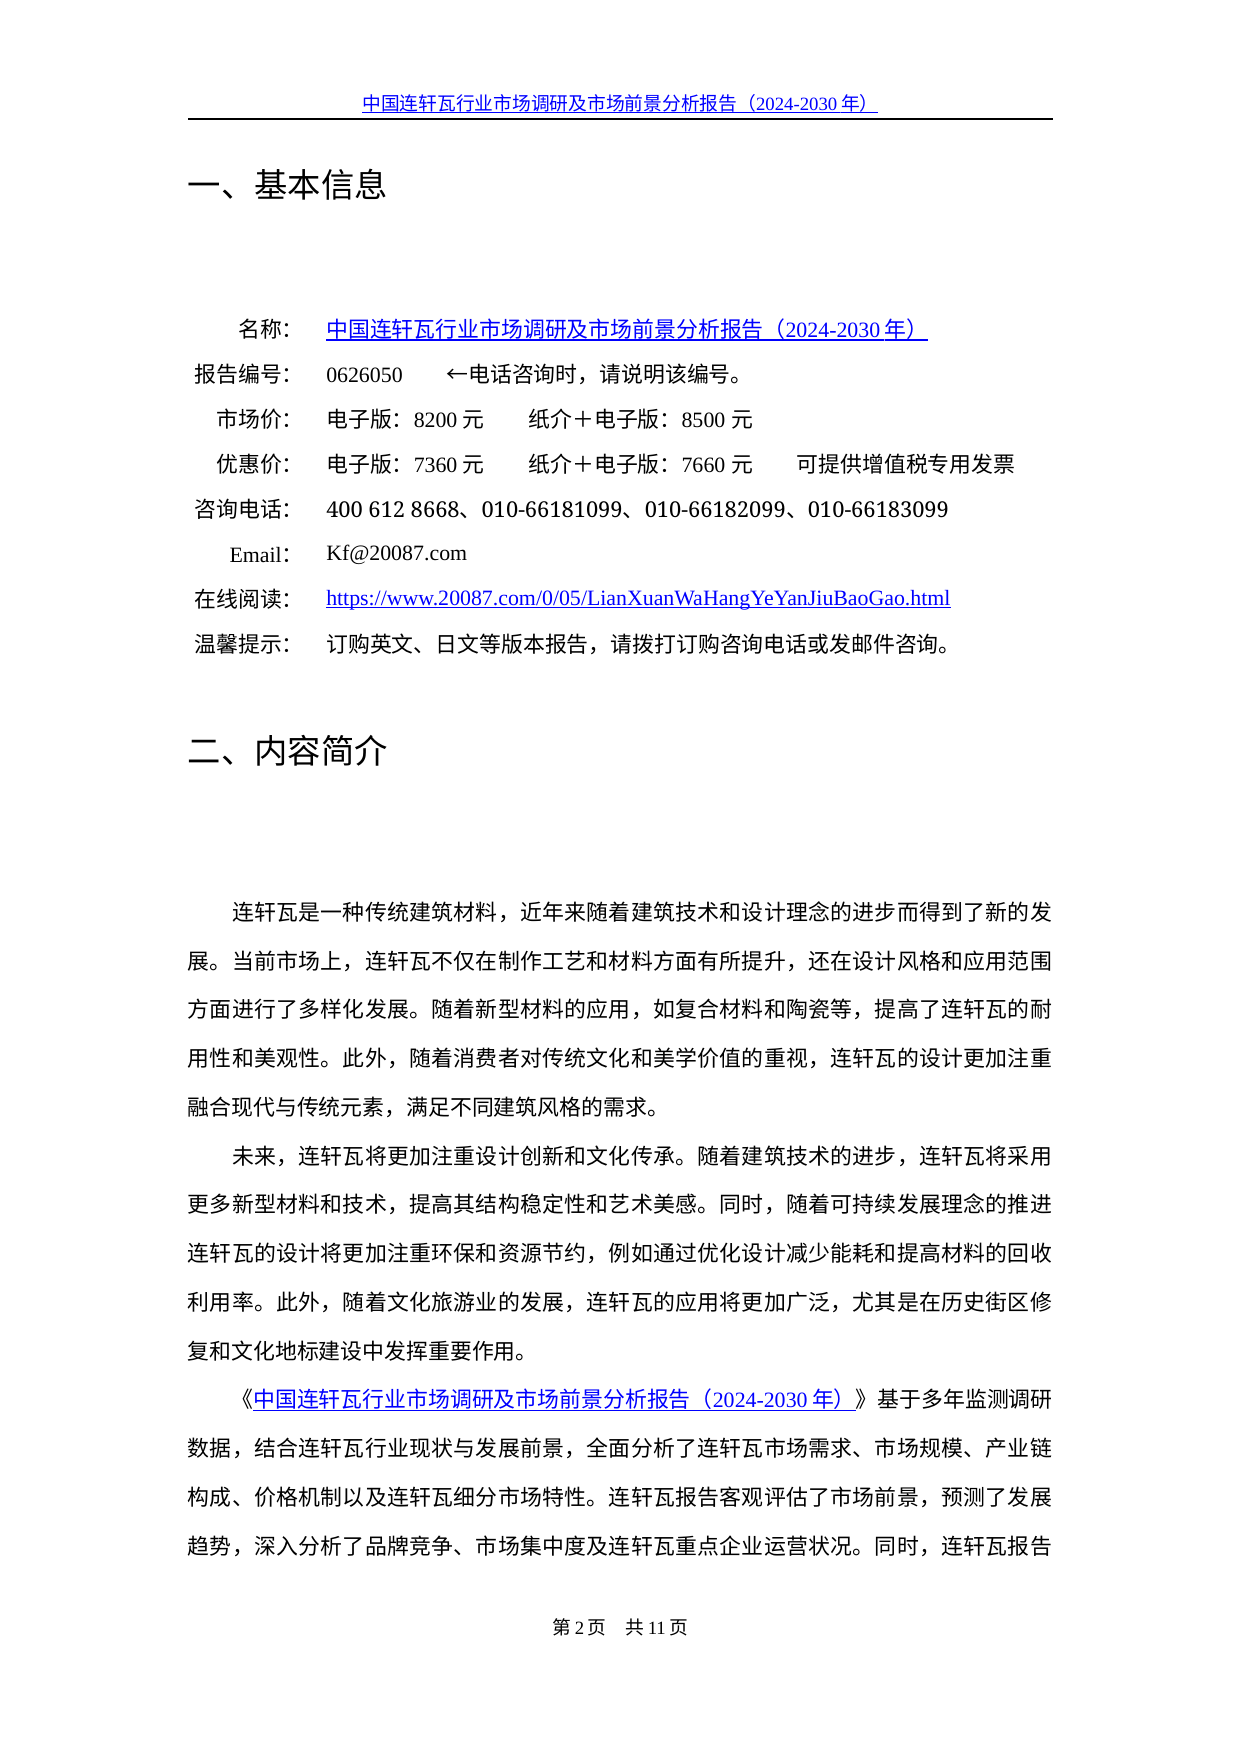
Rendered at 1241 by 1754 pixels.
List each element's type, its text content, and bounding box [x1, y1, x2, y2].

table_cell 电子版：8200 元 纸介＋电子版：8500 元 [315, 402, 1073, 447]
title 二、内容简介 [187, 717, 1053, 782]
table_cell Kf@20087.com [315, 537, 1073, 582]
table_cell 400 612 8668、010-66181099、010-66182099、010-66183099 [315, 492, 1073, 537]
table_cell 市场价： [167, 402, 315, 447]
table_cell 优惠价： [167, 447, 315, 492]
table_header 中国连轩瓦行业市场调研及市场前景分析报告（2024-2030年） [315, 312, 1073, 357]
table_cell [315, 582, 1073, 627]
table_header 名称： [167, 312, 315, 357]
title 一、基本信息 [187, 150, 1053, 215]
table_cell 0626050 ←电话咨询时，请说明该编号。 [315, 357, 1073, 402]
table_cell 电子版：7360 元 纸介＋电子版：7660 元 可提供增值税专用发票 [315, 447, 1073, 492]
table_cell 温馨提示： [167, 627, 315, 672]
table_cell Email： [167, 537, 315, 582]
table_cell 在线阅读： [167, 582, 315, 627]
table_cell 报告编号： [167, 357, 315, 402]
table_cell 订购英文、日文等版本报告，请拨打订购咨询电话或发邮件咨询。 [315, 627, 1073, 672]
table_cell 咨询电话： [167, 492, 315, 537]
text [187, 894, 1053, 1561]
